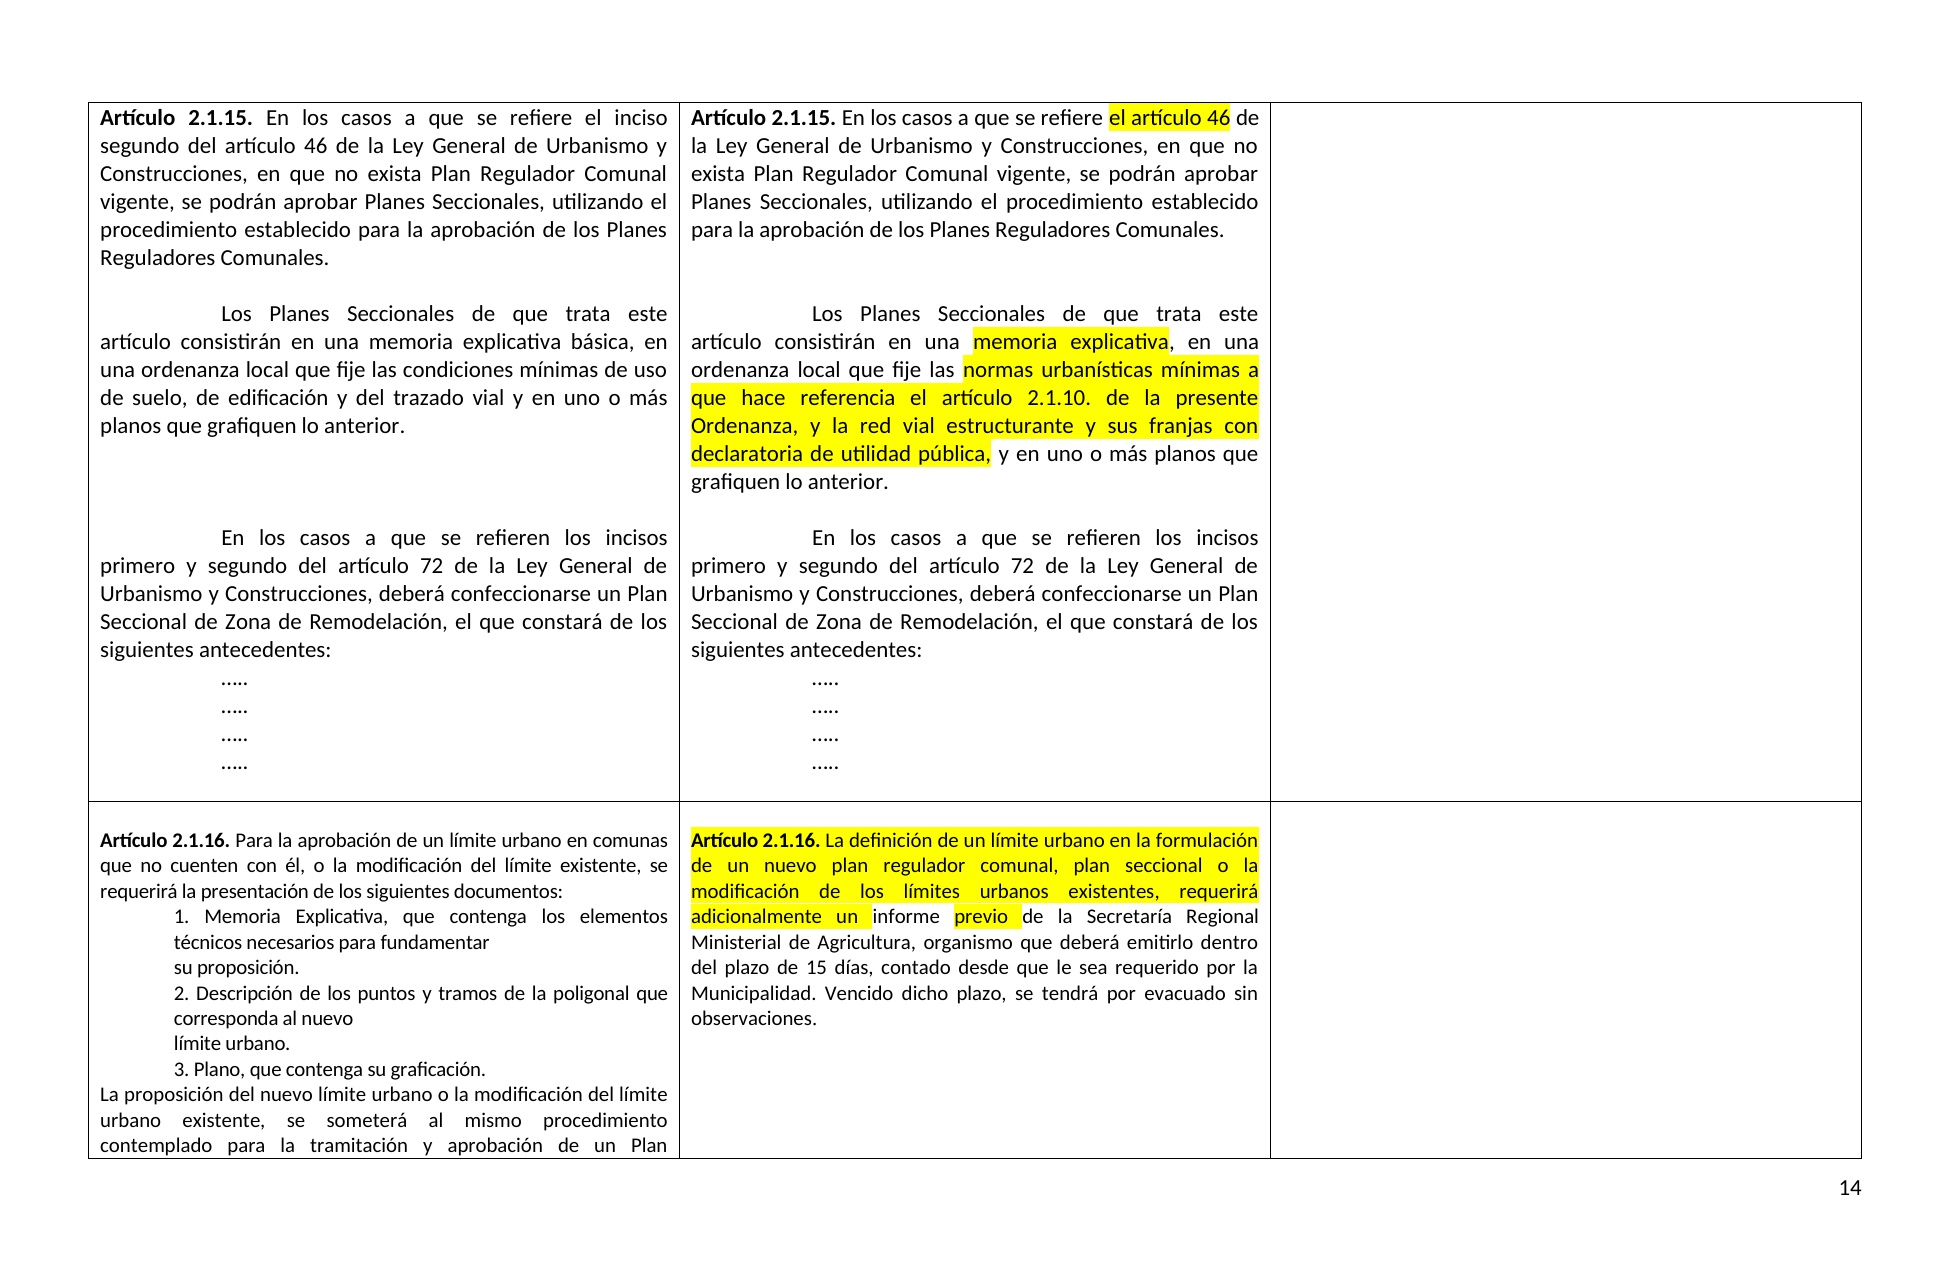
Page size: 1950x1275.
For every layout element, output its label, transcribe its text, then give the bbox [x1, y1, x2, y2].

table_cell [1271, 103, 1861, 801]
table_cell Artículo 2.1.15. En los casos a que se refiere el inciso segundo del artículo 46 de la Ley General de Urbanismo y Construcciones, en que no exista Plan Regulador Comunal vigente, se podrán aprobar Planes Seccionales, utilizando el procedimiento establecido para la aprobación de los Planes Reguladores Comunales. Los Planes Seccionales de que trata este artículo consistirán en una memoria explicativa básica, en una ordenanza local que fije las condiciones mínimas de uso de suelo, de edificación y del trazado vial y en uno o más planos que grafiquen lo anterior. En los casos a que se refieren los incisos primero y segundo del artículo 72 de la Ley General de Urbanismo y Construcciones, deberá confeccionarse un Plan Seccional de Zona de Remodelación, el que constará de los siguientes antecedentes: ….. ….. ….. ….. [89, 103, 679, 801]
table_cell [1271, 802, 1861, 1158]
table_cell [89, 802, 679, 1158]
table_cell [680, 802, 1270, 1158]
table_cell Artículo 2.1.15. En los casos a que se refiere el artículo 46 de la Ley General de Urbanismo y Construcciones, en que no exista Plan Regulador Comunal vigente, se podrán aprobar Planes Seccionales, utilizando el procedimiento establecido para la aprobación de los Planes Reguladores Comunales. Los Planes Seccionales de que trata este artículo consistirán en una memoria explicativa, en una ordenanza local que fije las normas urbanísticas mínimas a que hace referencia el artículo 2.1.10. de la presente Ordenanza, y la red vial estructurante y sus franjas con declaratoria de utilidad pública, y en uno o más planos que grafiquen lo anterior. En los casos a que se refieren los incisos primero y segundo del artículo 72 de la Ley General de Urbanismo y Construcciones, deberá confeccionarse un Plan Seccional de Zona de Remodelación, el que constará de los siguientes antecedentes: ….. ….. ….. ….. [680, 103, 1270, 801]
